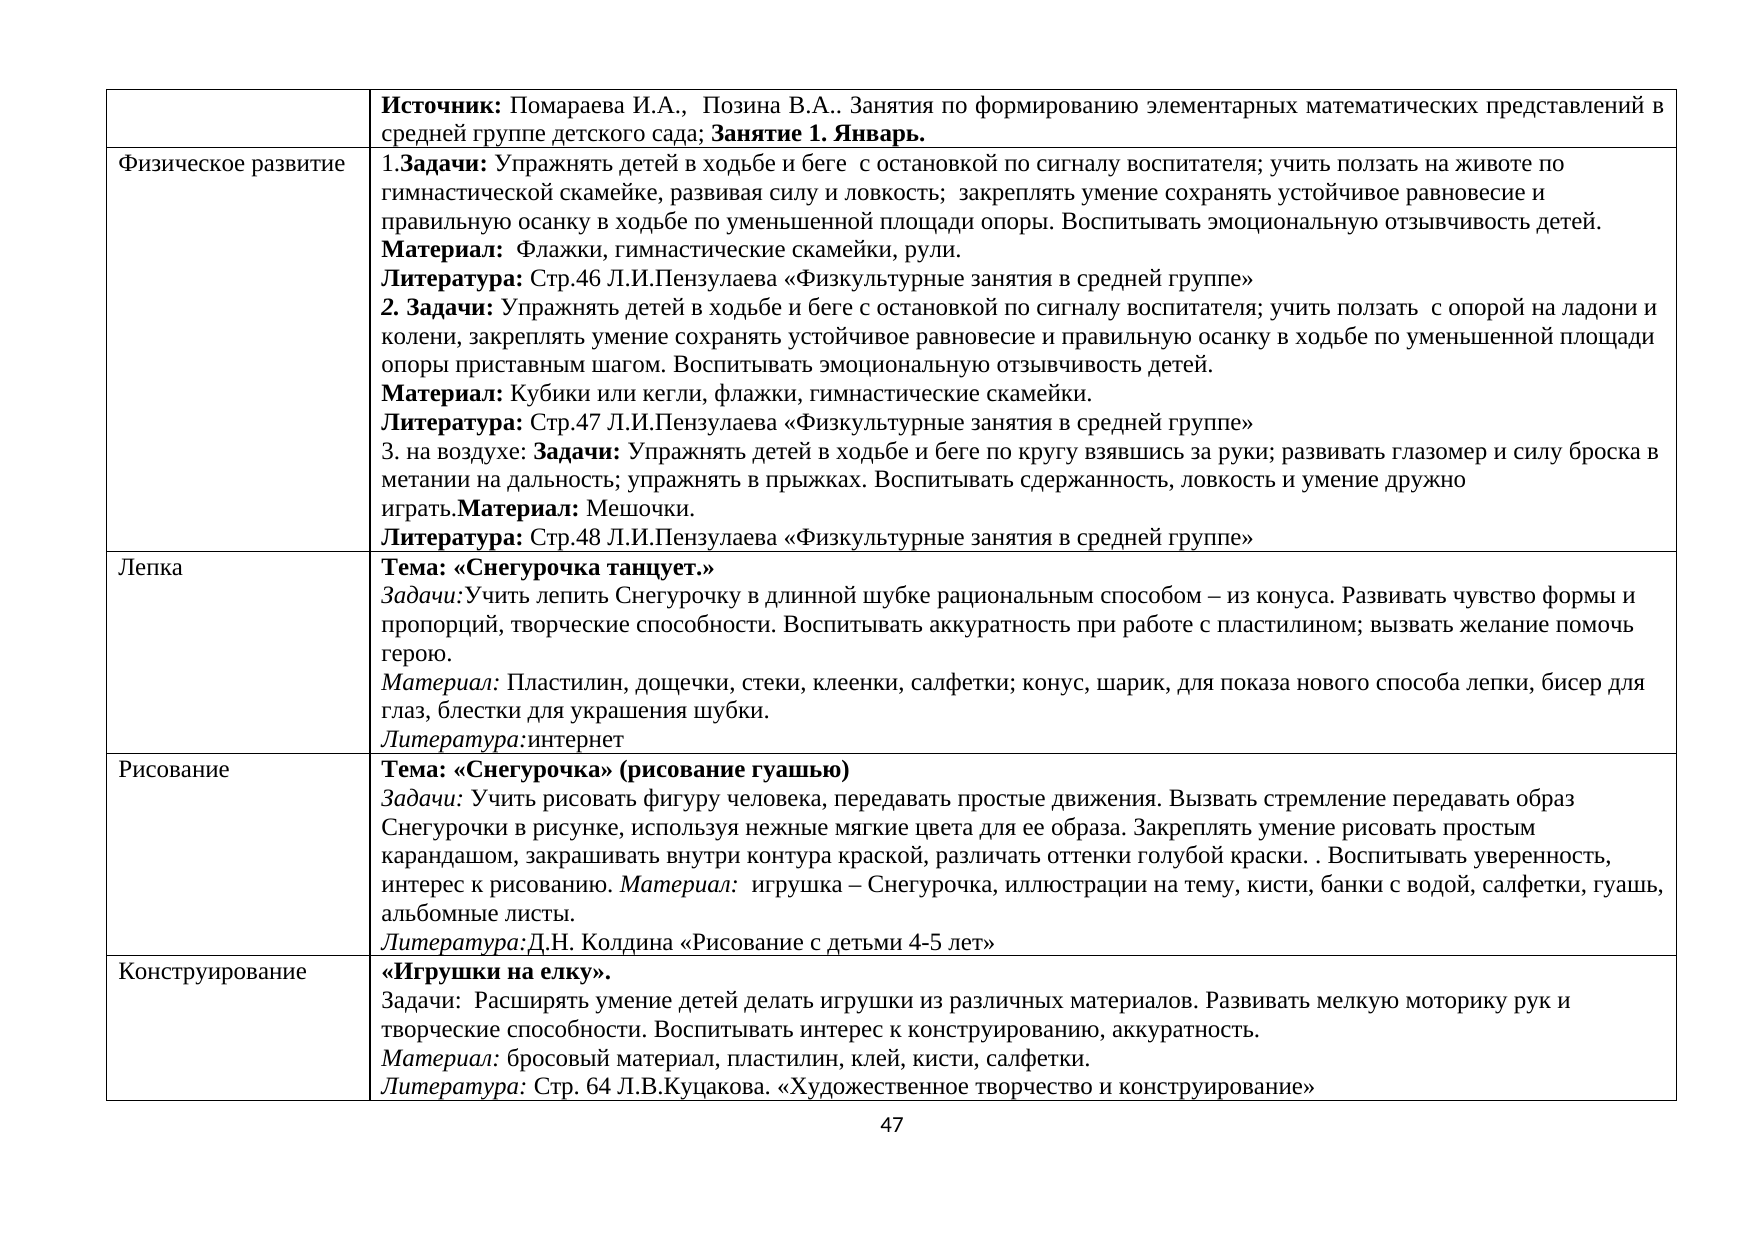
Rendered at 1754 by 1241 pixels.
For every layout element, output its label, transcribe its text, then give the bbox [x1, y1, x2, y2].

table_cell 1.Задачи: Упражнять детей в ходьбе и беге с остановкой по сигналу воспитателя; учить ползать на животе по гимнастической скамейке, развивая силу и ловкость; закреплять умение сохранять устойчивое равновесие и правильную осанку в ходьбе по уменьшенной площади опоры. Воспитывать эмоциональную отзывчивость детей. Материал: Флажки, гимнастические скамейки, рули. Литература: Стр.46 Л.И.Пензулаева «Физкультурные занятия в средней группе» 2. Задачи: Упражнять детей в ходьбе и беге с остановкой по сигналу воспитателя; учить ползать с опорой на ладони и колени, закреплять умение сохранять устойчивое равновесие и правильную осанку в ходьбе по уменьшенной площади опоры приставным шагом. Воспитывать эмоциональную отзывчивость детей. Материал: Кубики или кегли, флажки, гимнастические скамейки. Литература: Стр.47 Л.И.Пензулаева «Физкультурные занятия в средней группе» 3. на воздухе: Задачи: Упражнять детей в ходьбе и беге по кругу взявшись за руки; развивать глазомер и силу броска в метании на дальность; упражнять в прыжках. Воспитывать сдержанность, ловкость и умение дружно играть.Материал: Мешочки. Литература: Стр.48 Л.И.Пензулаева «Физкультурные занятия в средней группе» [371, 148, 1676, 551]
table_cell Тема: «Снегурочка танцует.» Задачи:Учить лепить Снегурочку в длинной шубке рациональным способом – из конуса. Развивать чувство формы и пропорций, творческие способности. Воспитывать аккуратность при работе с пластилином; вызвать желание помочь герою. Материал: Пластилин, дощечки, стеки, клеенки, салфетки; конус, шарик, для показа нового способа лепки, бисер для глаз, блестки для украшения шубки. Литература:интернет [371, 552, 1676, 753]
table_cell Рисование [107, 754, 369, 955]
table_cell Лепка [107, 552, 369, 753]
table_cell Конструирование [107, 956, 369, 1100]
table_cell Тема: «Снегурочка» (рисование гуашью) Задачи: Учить рисовать фигуру человека, передавать простые движения. Вызвать стремление передавать образ Снегурочки в рисунке, используя нежные мягкие цвета для ее образа. Закреплять умение рисовать простым карандашом, закрашивать внутри контура краской, различать оттенки голубой краски. . Воспитывать уверенность, интерес к рисованию. Материал: игрушка – Снегурочка, иллюстрации на тему, кисти, банки с водой, салфетки, гуашь, альбомные листы. Литература:Д.Н. Колдина «Рисование с детьми 4-5 лет» [371, 754, 1676, 955]
table_cell Физическое развитие [107, 148, 369, 551]
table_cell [107, 90, 369, 147]
table_cell «Игрушки на елку». Задачи: Расширять умение детей делать игрушки из различных материалов. Развивать мелкую моторику рук и творческие способности. Воспитывать интерес к конструированию, аккуратность. Материал: бросовый материал, пластилин, клей, кисти, салфетки. Литература: Стр. 64 Л.В.Куцакова. «Художественное творчество и конструирование» [371, 956, 1676, 1100]
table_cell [371, 90, 1676, 147]
